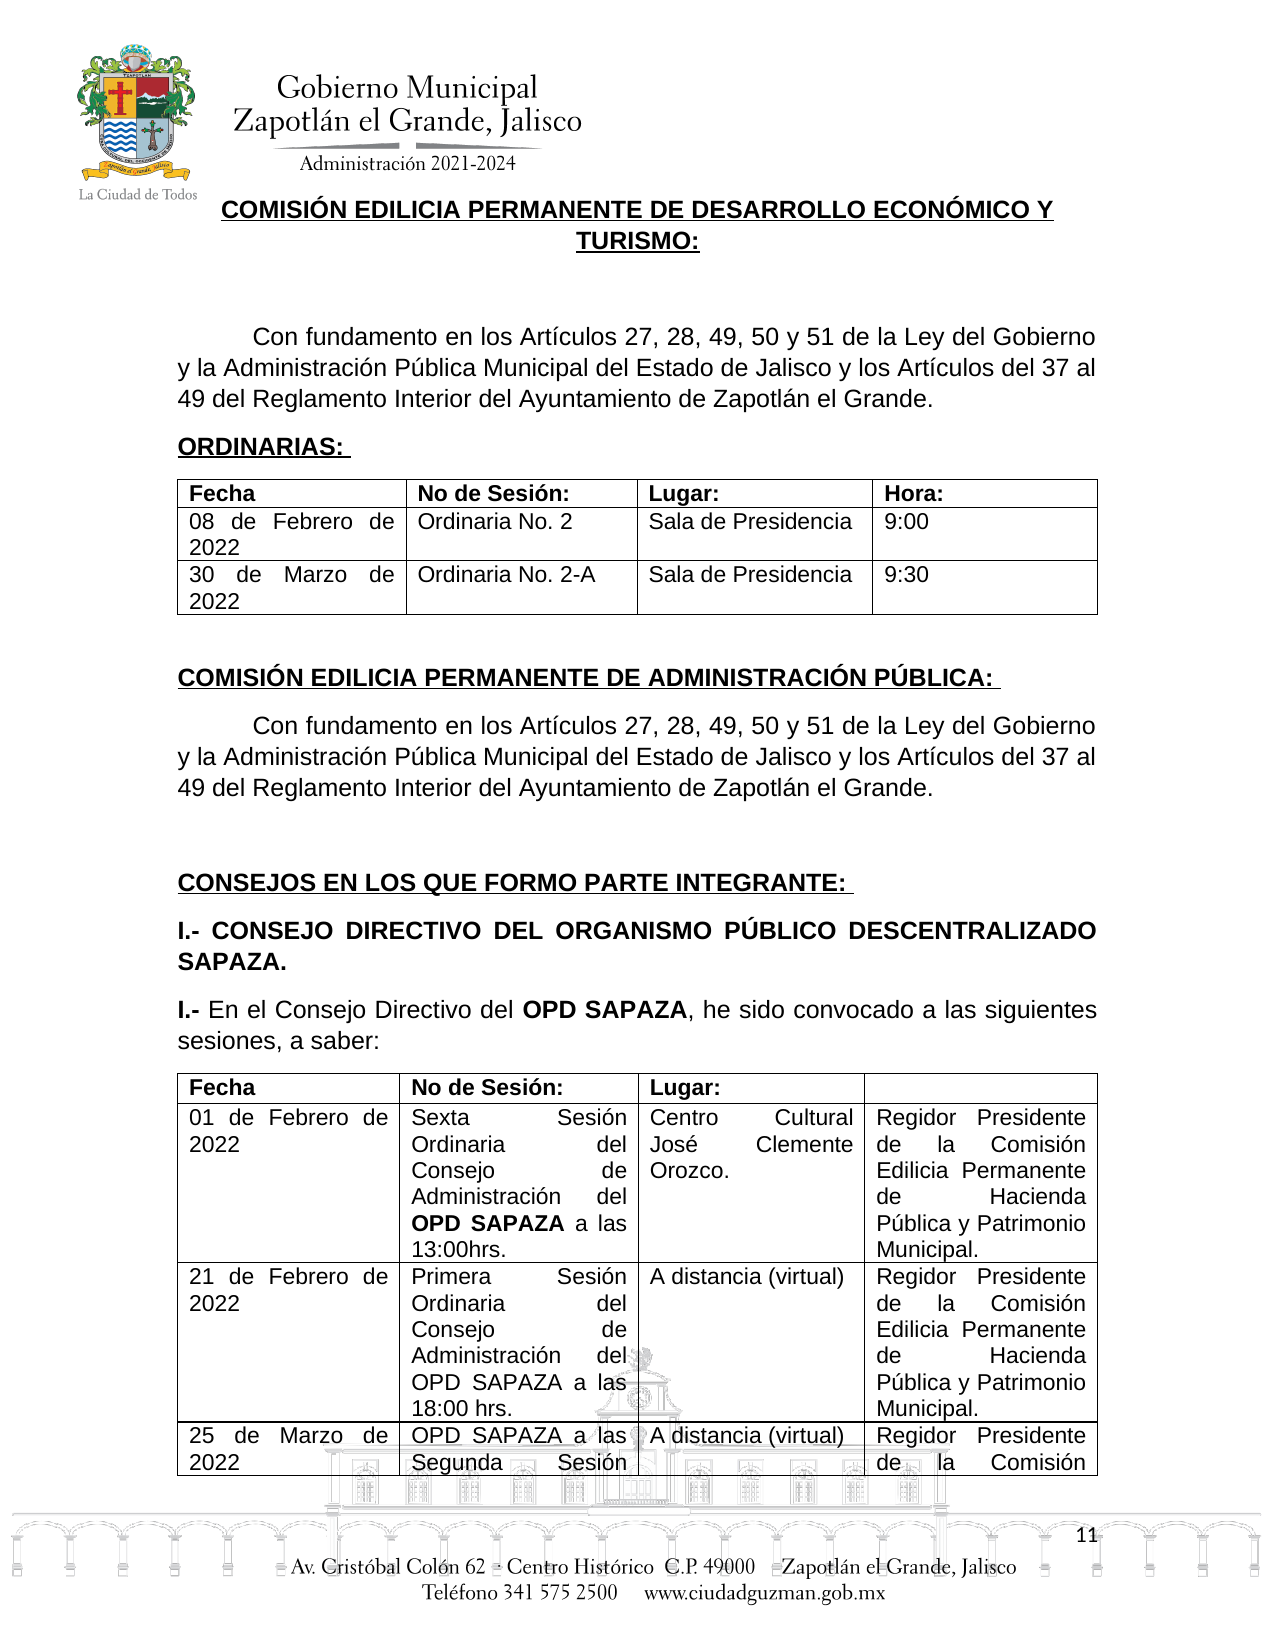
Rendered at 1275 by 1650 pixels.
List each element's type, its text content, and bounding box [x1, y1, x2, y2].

text COMISIÓN EDILICIA PERMANENTE DE ADMINISTRACIÓN PÚBLICA: [177, 663, 1098, 692]
table_cell 01 de Febrero de 2022 [178, 1104, 399, 1262]
table_header Fecha [178, 1074, 399, 1103]
table_cell Sala de Presidencia [638, 561, 872, 614]
table_cell A distancia (virtual) [639, 1263, 864, 1421]
table_header Fecha [178, 480, 406, 507]
text I.- CONSEJO DIRECTIVO DEL ORGANISMO PÚBLICO DESCENTRALIZADO SAPAZA. [177, 916, 1098, 976]
table_cell Ordinaria No. 2 [407, 508, 637, 560]
table_cell Regidor Presidente de la Comisión Edilicia Permanente de Hacienda Pública y Patrimonio Municipal. [865, 1263, 1097, 1421]
table_header Lugar: [638, 480, 872, 507]
table_cell Sala de Presidencia [638, 508, 872, 560]
table_header Lugar: [639, 1074, 864, 1103]
table_cell 9:30 [873, 561, 1097, 614]
table_header [865, 1074, 1097, 1103]
text ORDINARIAS: [177, 432, 1098, 460]
table_cell 08 de Febrero de 2022 [178, 508, 406, 560]
table_cell 30 de Marzo de 2022 [178, 561, 406, 614]
text I.- En el Consejo Directivo del OPD SAPAZA, he sido convocado a las siguientes sesiones, a saber: [177, 994, 1098, 1054]
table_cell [400, 1423, 638, 1475]
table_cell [865, 1423, 1097, 1475]
table_cell Regidor Presidente de la Comisión Edilicia Permanente de Hacienda Pública y Patrimonio Municipal. [865, 1104, 1097, 1262]
table_cell Primera Sesión Ordinaria del Consejo de Administración del OPD SAPAZA a las 18:00 hrs. [400, 1263, 638, 1421]
table_header Hora: [873, 480, 1097, 507]
text Con fundamento en los Artículos 27, 28, 49, 50 y 51 de la Ley del Gobierno y la Administración Pública Municipal del Estado de Jalisco y los Artículos del 37 al 49 del Reglamento Interior del Ayuntamiento de Zapotlán el Grande. [177, 322, 1098, 413]
table_cell Ordinaria No. 2-A [407, 561, 637, 614]
text Con fundamento en los Artículos 27, 28, 49, 50 y 51 de la Ley del Gobierno y la Administración Pública Municipal del Estado de Jalisco y los Artículos del 37 al 49 del Reglamento Interior del Ayuntamiento de Zapotlán el Grande. [177, 711, 1098, 801]
table_cell 25 de Marzo de 2022 [178, 1423, 399, 1475]
text CONSEJOS EN LOS QUE FORMO PARTE INTEGRANTE: [177, 868, 1098, 897]
table_cell 21 de Febrero de 2022 [178, 1263, 399, 1421]
text COMISIÓN EDILICIA PERMANENTE DE DESARROLLO ECONÓMICO Y TURISMO: [177, 195, 1098, 255]
table_cell 9:00 [873, 508, 1097, 560]
table_cell Sexta Sesión Ordinaria del Consejo de Administración del OPD SAPAZA a las 13:00hrs. [400, 1104, 638, 1262]
picture [0, 0, 1274, 1648]
table_cell Centro Cultural José Clemente Orozco. [639, 1104, 864, 1262]
table_header No de Sesión: [400, 1074, 638, 1103]
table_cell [639, 1423, 864, 1475]
table_header No de Sesión: [407, 480, 637, 507]
